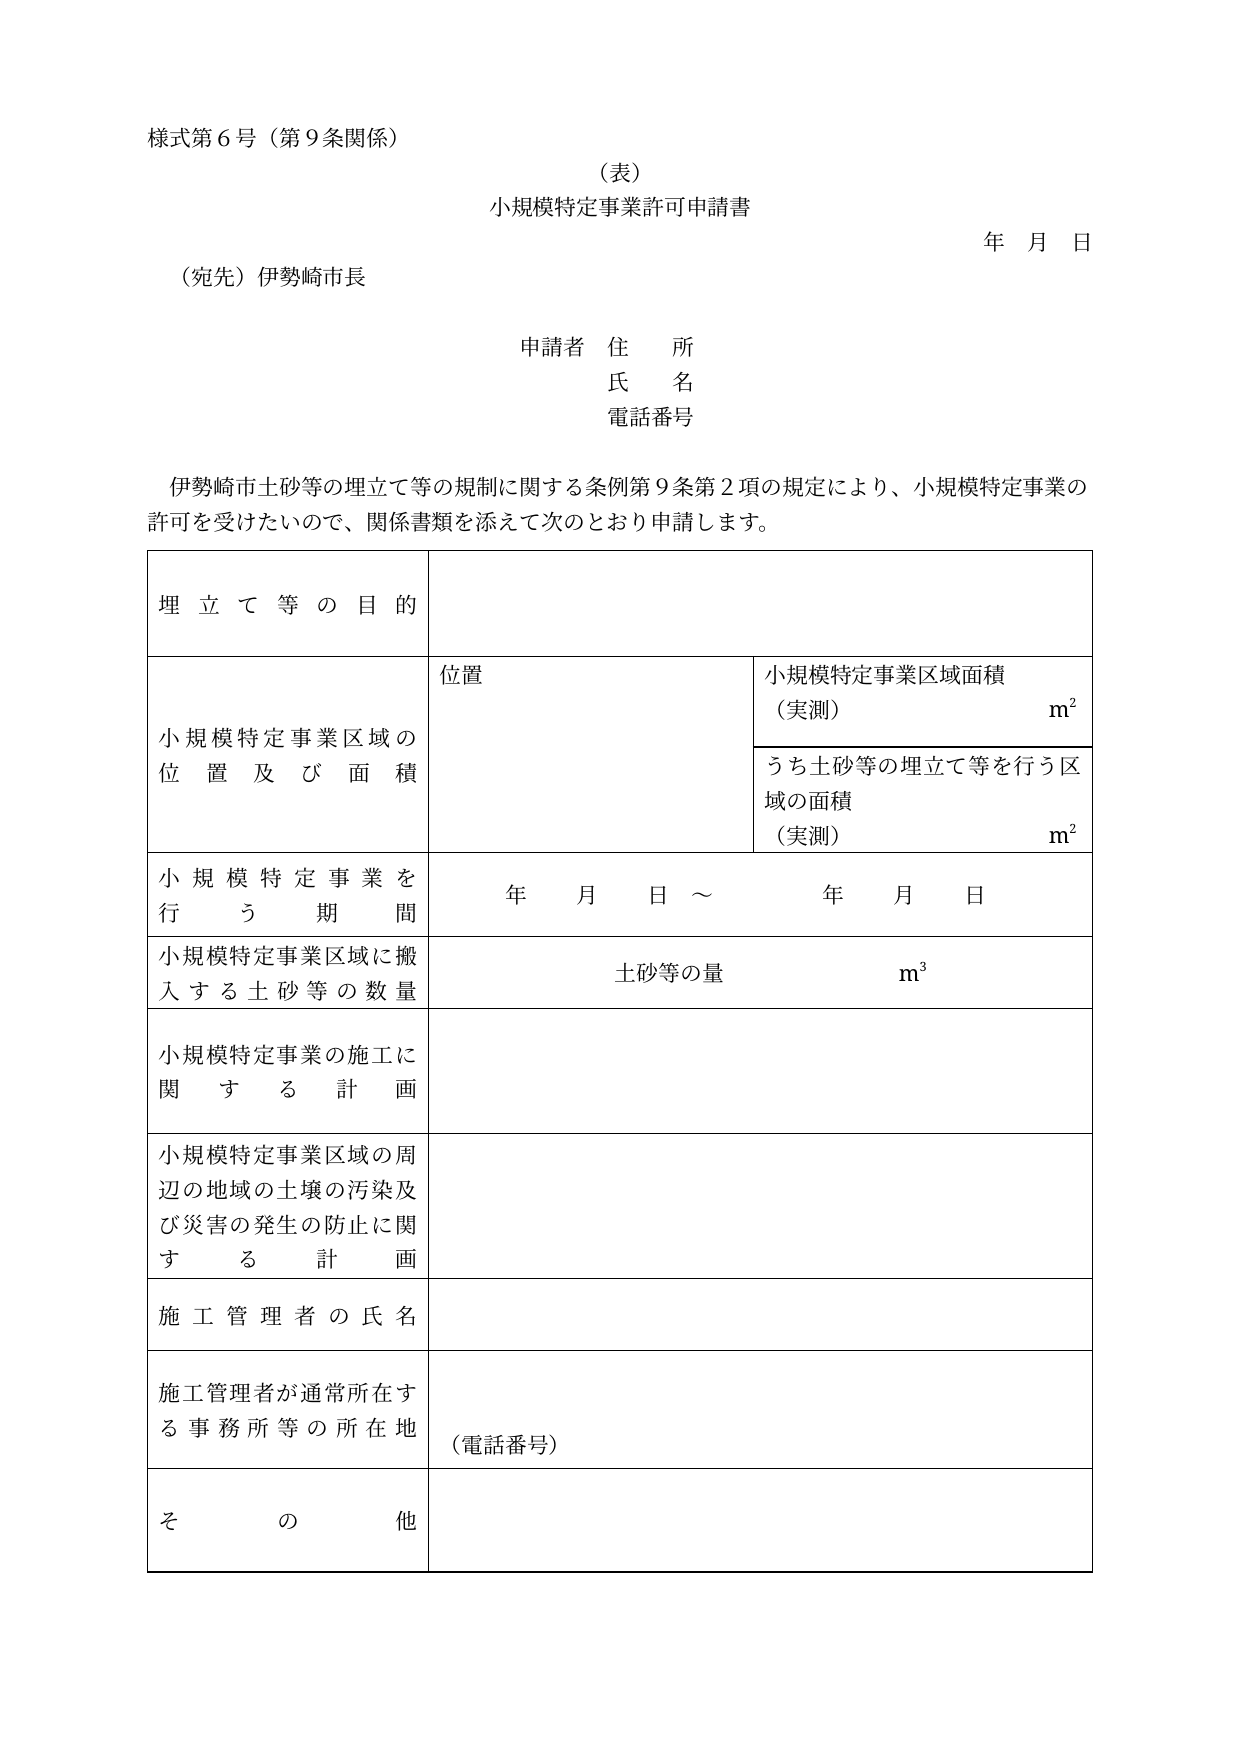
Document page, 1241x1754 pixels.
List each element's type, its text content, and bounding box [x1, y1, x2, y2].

text （宛先）伊勢崎市長 [148, 259, 1005, 294]
table_cell うち土砂等の埋立て等を行う区域の面積 （実測） m2 [754, 748, 1092, 852]
table_cell 施工管理者が通常所在する事務所等の所在地 [148, 1351, 428, 1467]
table_cell 小規模特定事業区域の 位置及び面積 [148, 657, 428, 852]
table_cell 小規模特定事業区域面積 （実測） m2 [754, 657, 1092, 746]
text 氏 名 [148, 363, 1092, 398]
table_header [429, 551, 1092, 656]
table_cell （電話番号） [429, 1351, 1092, 1467]
table_cell 小規模特定事業区域に搬入する土砂等の数量 [148, 937, 428, 1008]
table_cell 年 月 日 ～ 年 月 日 [429, 853, 1092, 936]
text 年 月 日 [148, 224, 1092, 259]
text 申請者 住 所 [148, 328, 1092, 363]
text 様式第６号（第９条関係） [126, 119, 1092, 154]
table_cell [429, 1279, 1092, 1350]
table_cell 小規模特定事業区域の周辺の地域の土壌の汚染及び災害の発生の防止に関する計画 [148, 1134, 428, 1278]
table_cell 施工管理者の氏名 [148, 1279, 428, 1350]
table_cell 小規模特定事業を 行う期間 [148, 853, 428, 936]
text （表） [148, 154, 1092, 189]
table_cell 位置 [429, 657, 753, 852]
table_cell 小規模特定事業の施工に関する計画 [148, 1009, 428, 1133]
text 電話番号 [148, 398, 1092, 433]
table_cell [429, 1009, 1092, 1133]
text 伊勢崎市土砂等の埋立て等の規制に関する条例第９条第２項の規定により、小規模特定事業の許可を受けたいので、関係書類を添えて次のとおり申請します。 [148, 468, 1092, 538]
table_header 埋立て等の目的 [148, 551, 428, 656]
table_cell [429, 1469, 1092, 1571]
text 小規模特定事業許可申請書 [148, 189, 1092, 224]
table_cell その他 [148, 1469, 428, 1571]
table_cell 土砂等の量 m3 [429, 937, 1092, 1008]
table_cell [429, 1134, 1092, 1278]
